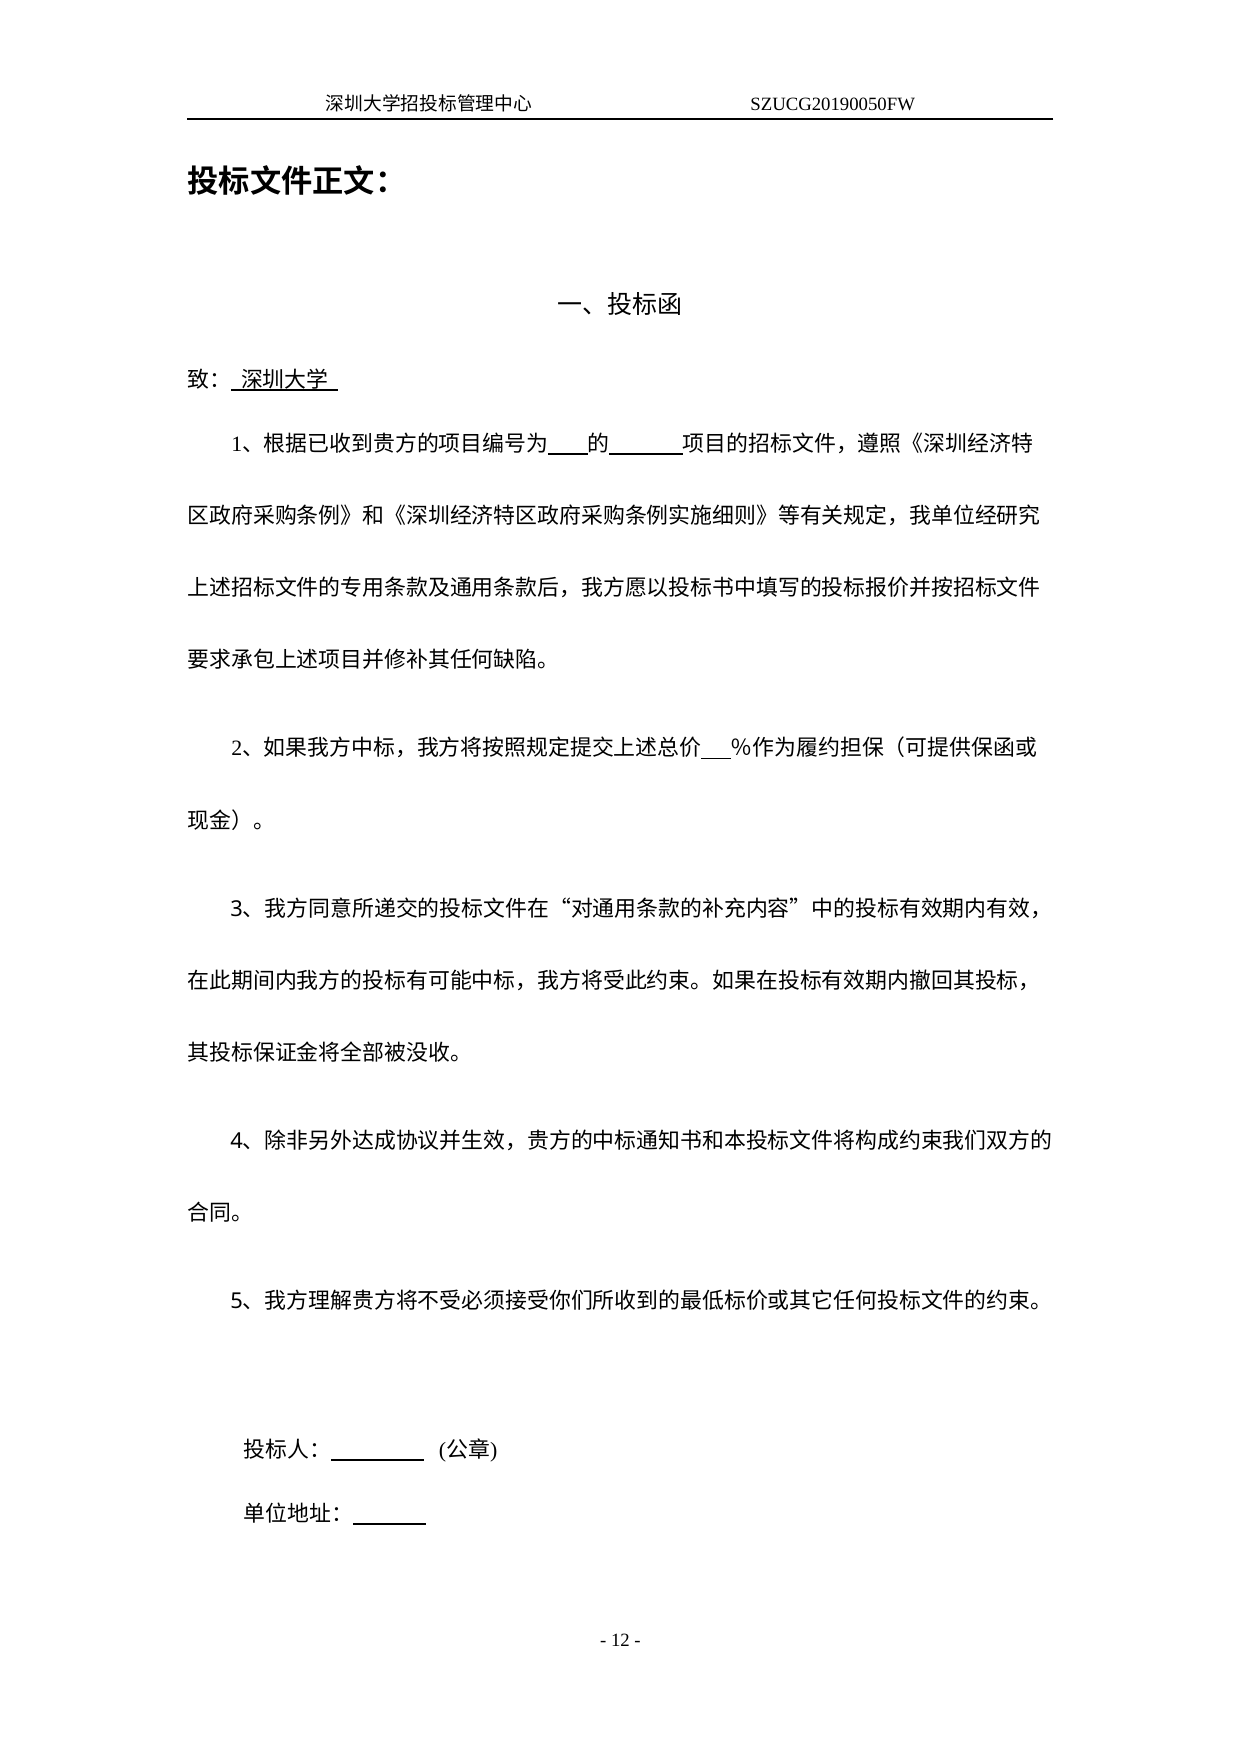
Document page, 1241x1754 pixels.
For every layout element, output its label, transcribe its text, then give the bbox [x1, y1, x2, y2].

text 单位地址： [243, 1488, 1053, 1536]
text 3、我方同意所递交的投标文件在“对通用条款的补充内容”中的投标有效期内有效，在此期间内我方的投标有可能中标，我方将受此约束。如果在投标有效期内撤回其投标，其投标保证金将全部被没收。 [187, 882, 1053, 1075]
text 1、根据已收到贵方的项目编号为 的 项目的招标文件，遵照《深圳经济特区政府采购条例》和《深圳经济特区政府采购条例实施细则》等有关规定，我单位经研究上述招标文件的专用条款及通用条款后，我方愿以投标书中填写的投标报价并按招标文件要求承包上述项目并修补其任何缺陷。 [187, 418, 1053, 682]
text 2、如果我方中标，我方将按照规定提交上述总价 ％作为履约担保（可提供保函或现金）。 [187, 722, 1053, 842]
text 投标人： (公章) [243, 1424, 1053, 1472]
text 一、投标函 [187, 278, 1053, 327]
text 投标文件正文： [187, 155, 1053, 203]
text 致： 深圳大学 [187, 354, 1053, 402]
text 4、除非另外达成协议并生效，贵方的中标通知书和本投标文件将构成约束我们双方的合同。 [187, 1115, 1053, 1235]
text 5、我方理解贵方将不受必须接受你们所收到的最低标价或其它任何投标文件的约束。 [187, 1275, 1053, 1323]
